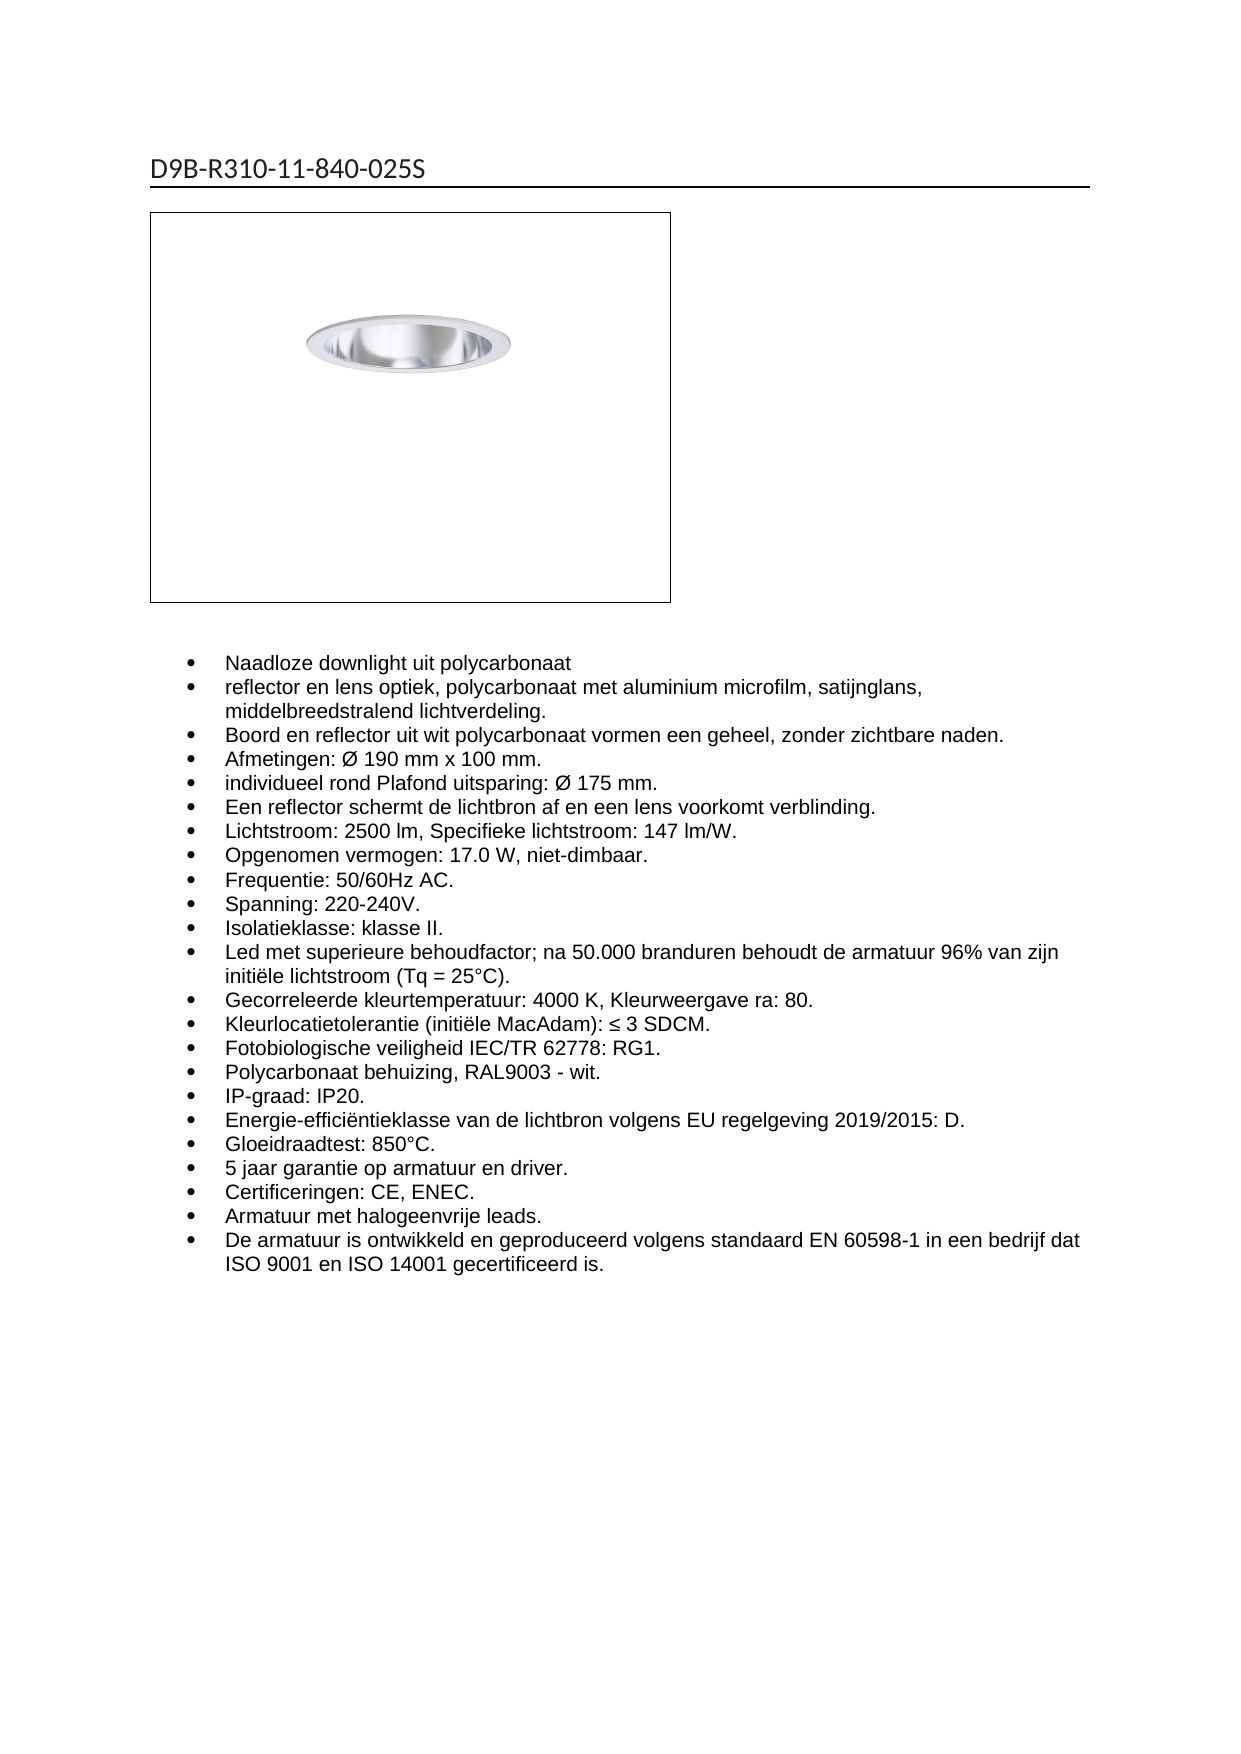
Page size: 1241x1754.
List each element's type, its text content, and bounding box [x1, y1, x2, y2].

list 5 jaar garantie op armatuur en driver. [187, 1156, 1090, 1180]
list Een reflector schermt de lichtbron af en een lens voorkomt verblinding. [187, 795, 1090, 819]
text D9B-R310-11-840-025S [150, 150, 1090, 186]
picture [151, 213, 670, 602]
list Led met superieure behoudfactor; na 50.000 branduren behoudt de armatuur 96% van zijn initiële lichtstroom (Tq = 25°C). [187, 939, 1090, 988]
list Isolatieklasse: klasse II. [187, 916, 1090, 939]
list Certificeringen: CE, ENEC. [187, 1180, 1090, 1204]
list Naadloze downlight uit polycarbonaat [187, 651, 1090, 675]
list Armatuur met halogeenvrije leads. [187, 1204, 1090, 1228]
list Opgenomen vermogen: 17.0 W, niet-dimbaar. [187, 843, 1090, 867]
list Kleurlocatietolerantie (initiële MacAdam): ≤ 3 SDCM. [187, 1012, 1090, 1036]
list Fotobiologische veiligheid IEC/TR 62778: RG1. [187, 1036, 1090, 1060]
list Spanning: 220-240V. [187, 891, 1090, 916]
list individueel rond Plafond uitsparing: Ø 175 mm. [187, 771, 1090, 795]
list Boord en reflector uit wit polycarbonaat vormen een geheel, zonder zichtbare naden. [187, 723, 1090, 747]
list IP-graad: IP20. [187, 1084, 1090, 1108]
list Gecorreleerde kleurtemperatuur: 4000 K, Kleurweergave ra: 80. [187, 988, 1090, 1012]
list De armatuur is ontwikkeld en geproduceerd volgens standaard EN 60598-1 in een bedrijf dat ISO 9001 en ISO 14001 gecertificeerd is. [187, 1228, 1090, 1276]
list Frequentie: 50/60Hz AC. [187, 867, 1090, 891]
list reflector en lens optiek, polycarbonaat met aluminium microfilm, satijnglans, middelbreedstralend lichtverdeling. [187, 675, 1090, 723]
list Gloeidraadtest: 850°C. [187, 1132, 1090, 1156]
list Lichtstroom: 2500 lm, Specifieke lichtstroom: 147 lm/W. [187, 819, 1090, 843]
list Energie-efficiëntieklasse van de lichtbron volgens EU regelgeving 2019/2015: D. [187, 1108, 1090, 1132]
list Polycarbonaat behuizing, RAL9003 - wit. [187, 1060, 1090, 1084]
list Afmetingen: Ø 190 mm x 100 mm. [187, 747, 1090, 771]
